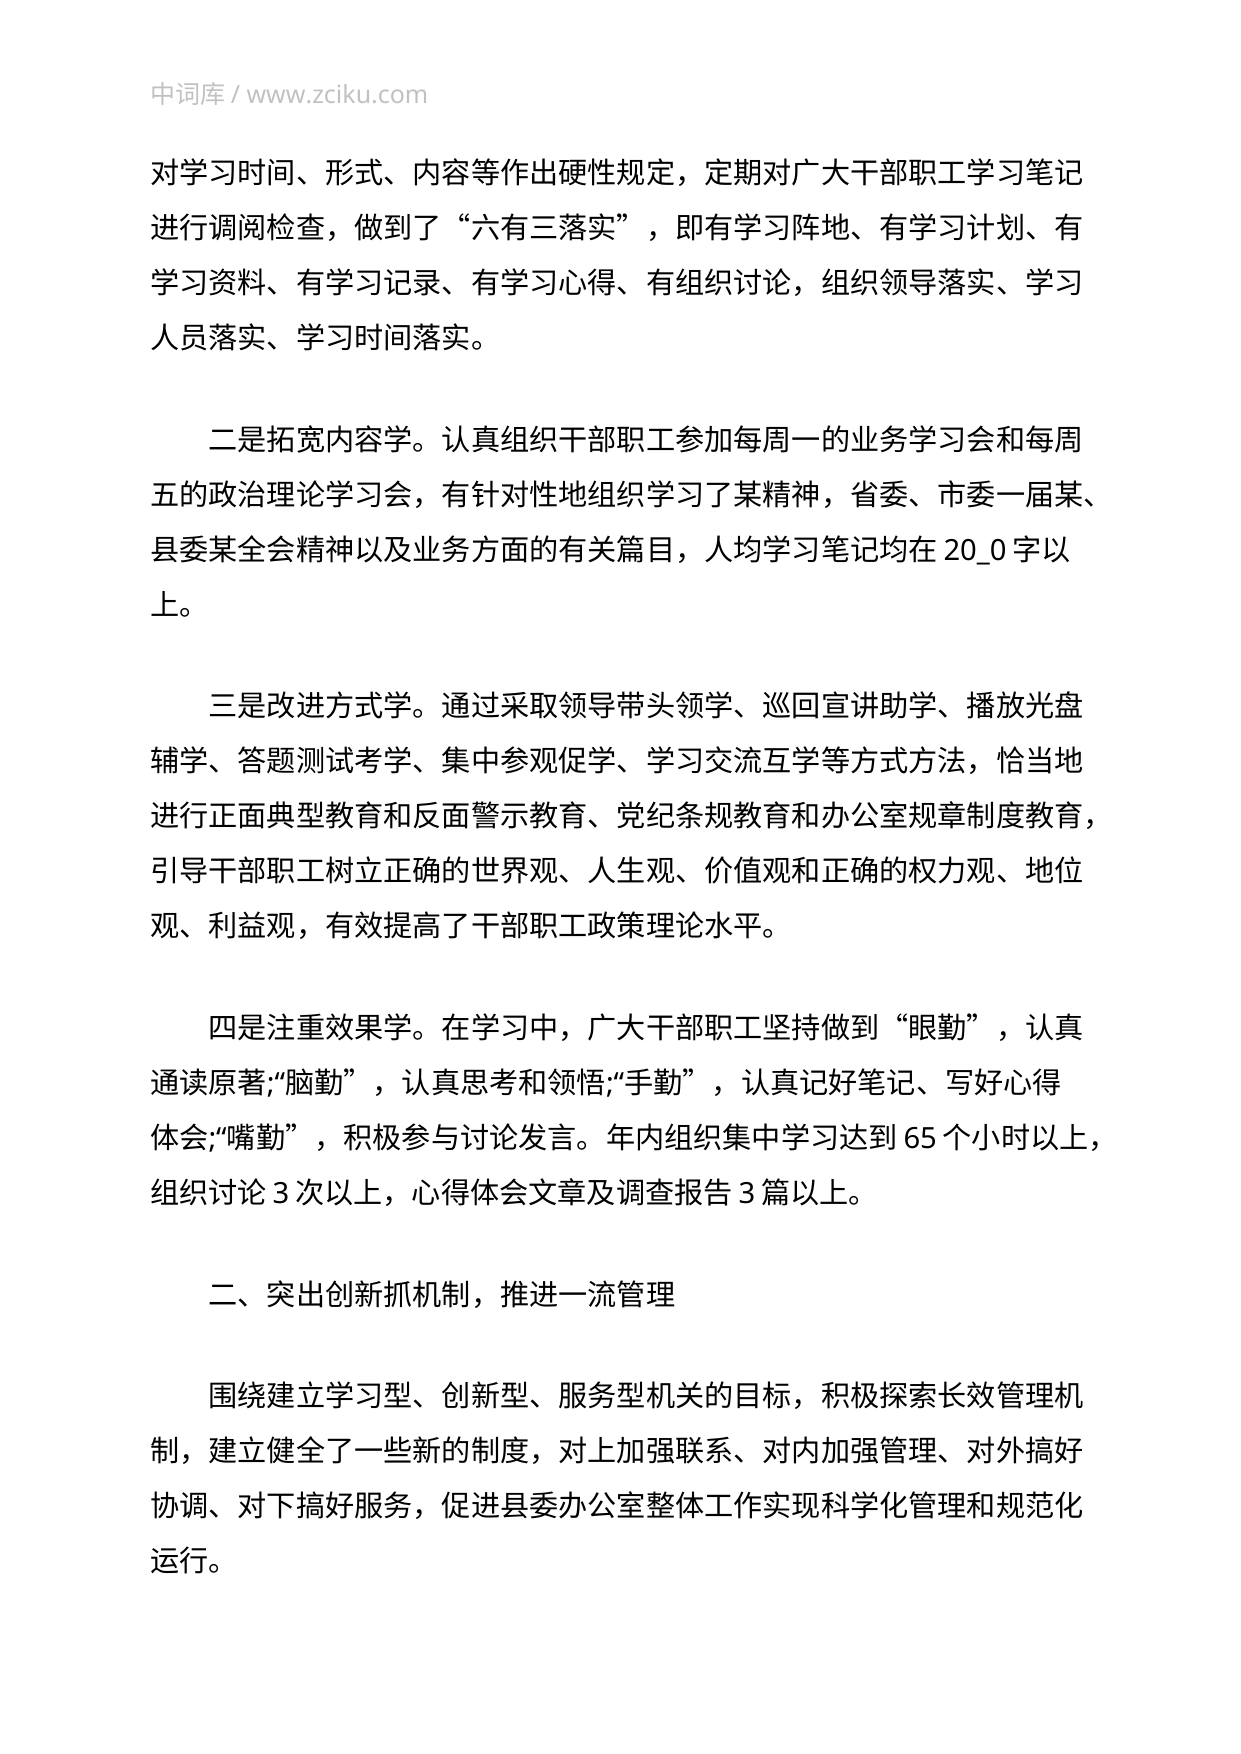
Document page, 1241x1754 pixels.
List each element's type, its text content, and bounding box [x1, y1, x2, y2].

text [150, 150, 1090, 357]
text 三是改进方式学。通过采取领导带头领学、巡回宣讲助学、播放光盘辅学、答题测试考学、集中参观促学、学习交流互学等方式方法，恰当地进行正面典型教育和反面警示教育、党纪条规教育和办公室规章制度教育，引导干部职工树立正确的世界观、人生观、价值观和正确的权力观、地位观、利益观，有效提高了干部职工政策理论水平。 [150, 683, 1090, 945]
text 四是注重效果学。在学习中，广大干部职工坚持做到“眼勤”，认真通读原著;“脑勤”，认真思考和领悟;“手勤”，认真记好笔记、写好心得体会;“嘴勤”，积极参与讨论发言。年内组织集中学习达到65个小时以上，组织讨论3次以上，心得体会文章及调查报告3篇以上。 [150, 1004, 1090, 1212]
text 二、突出创新抓机制，推进一流管理 [150, 1271, 1090, 1313]
text 围绕建立学习型、创新型、服务型机关的目标，积极探索长效管理机制，建立健全了一些新的制度，对上加强联系、对内加强管理、对外搞好协调、对下搞好服务，促进县委办公室整体工作实现科学化管理和规范化运行。 [150, 1373, 1090, 1580]
text 二是拓宽内容学。认真组织干部职工参加每周一的业务学习会和每周五的政治理论学习会，有针对性地组织学习了某精神，省委、市委一届某、县委某全会精神以及业务方面的有关篇目，人均学习笔记均在20_0字以上。 [150, 416, 1090, 623]
